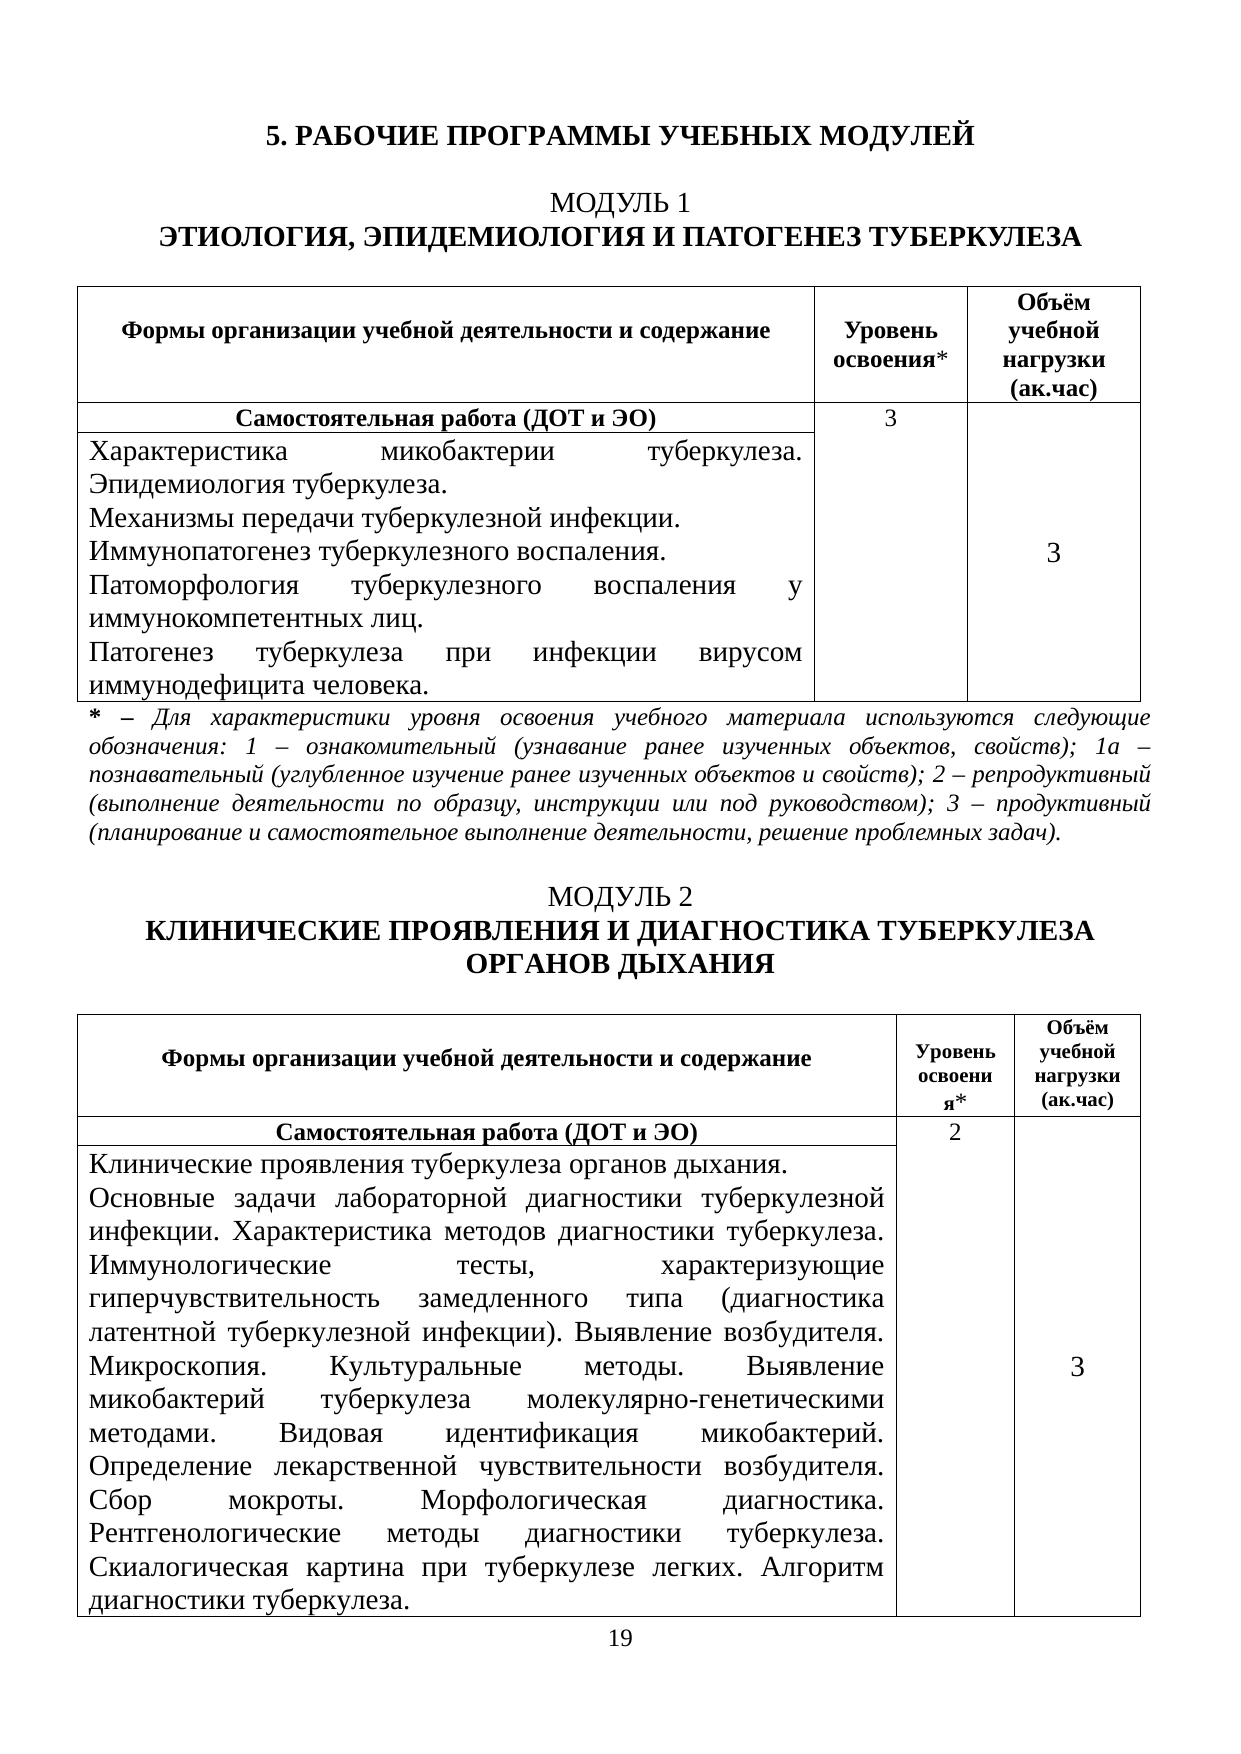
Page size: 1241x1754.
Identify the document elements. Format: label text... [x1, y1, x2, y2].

table_header Объём учебной нагрузки (ак.час) [1015, 1015, 1140, 1116]
table_cell 3 [815, 403, 967, 701]
text МОДУЛЬ 1 [89, 185, 1152, 219]
table_cell Клинические проявления туберкулеза органов дыхания. Основные задачи лабораторной диагностики туберкулезной инфекции. Характеристика методов диагностики туберкулеза. Иммунологические тесты, характеризующие гиперчувствительность замедленного типа (диагностика латентной туберкулезной инфекции). Выявление возбудителя. Микроскопия. Культуральные методы. Выявление микобактерий туберкулеза молекулярно-генетическими методами. Видовая идентификация микобактерий. Определение лекарственной чувствительности возбудителя. Сбор мокроты. Морфологическая диагностика. Рентгенологические методы диагностики туберкулеза. Скиалогическая картина при туберкулезе легких. Алгоритм диагностики туберкулеза. [78, 1146, 896, 1616]
table_header Формы организации учебной деятельности и содержание [78, 1015, 896, 1116]
text КЛИНИЧЕСКИЕ ПРОЯВЛЕНИЯ И ДИАГНОСТИКА ТУБЕРКУЛЕЗА ОРГАНОВ ДЫХАНИЯ [89, 913, 1152, 980]
table_cell 3 [1015, 1117, 1140, 1616]
table_cell Самостоятельная работа (ДОТ и ЭО) [78, 1117, 896, 1145]
text * – Для характеристики уровня освоения учебного материала используются следующие обозначения: 1 – ознакомительный (узнавание ранее изученных объектов, свойств); 1а – познавательный (углубленное изучение ранее изученных объектов и свойств); 2 – репродуктивный (выполнение деятельности по образцу, инструкции или под руководством); 3 – продуктивный (планирование и самостоятельное выполнение деятельности, решение проблемных задач). [89, 702, 1152, 846]
text МОДУЛЬ 2 [89, 879, 1152, 913]
table_cell Характеристика микобактерии туберкулеза. Эпидемиология туберкулеза. Механизмы передачи туберкулезной инфекции. Иммунопатогенез туберкулезного воспаления. Патоморфология туберкулезного воспаления у иммунокомпетентных лиц. Патогенез туберкулеза при инфекции вирусом иммунодефицита человека. [78, 433, 814, 701]
table_cell 2 [897, 1117, 1014, 1616]
table_cell 3 [968, 403, 1140, 701]
table_header Уровень освоения* [815, 287, 967, 402]
table_header Уровень освоения* [897, 1015, 1014, 1116]
table_header Формы организации учебной деятельности и содержание [78, 287, 814, 402]
table_cell Самостоятельная работа (ДОТ и ЭО) [78, 403, 814, 432]
text 5. РАБОЧИЕ ПРОГРАММЫ УЧЕБНЫХ МОДУЛЕЙ [89, 118, 1152, 152]
text ЭТИОЛОГИЯ, ЭПИДЕМИОЛОГИЯ И ПАТОГЕНЕЗ ТУБЕРКУЛЕЗА [89, 219, 1152, 252]
table_header Объём учебной нагрузки (ак.час) [968, 287, 1140, 402]
